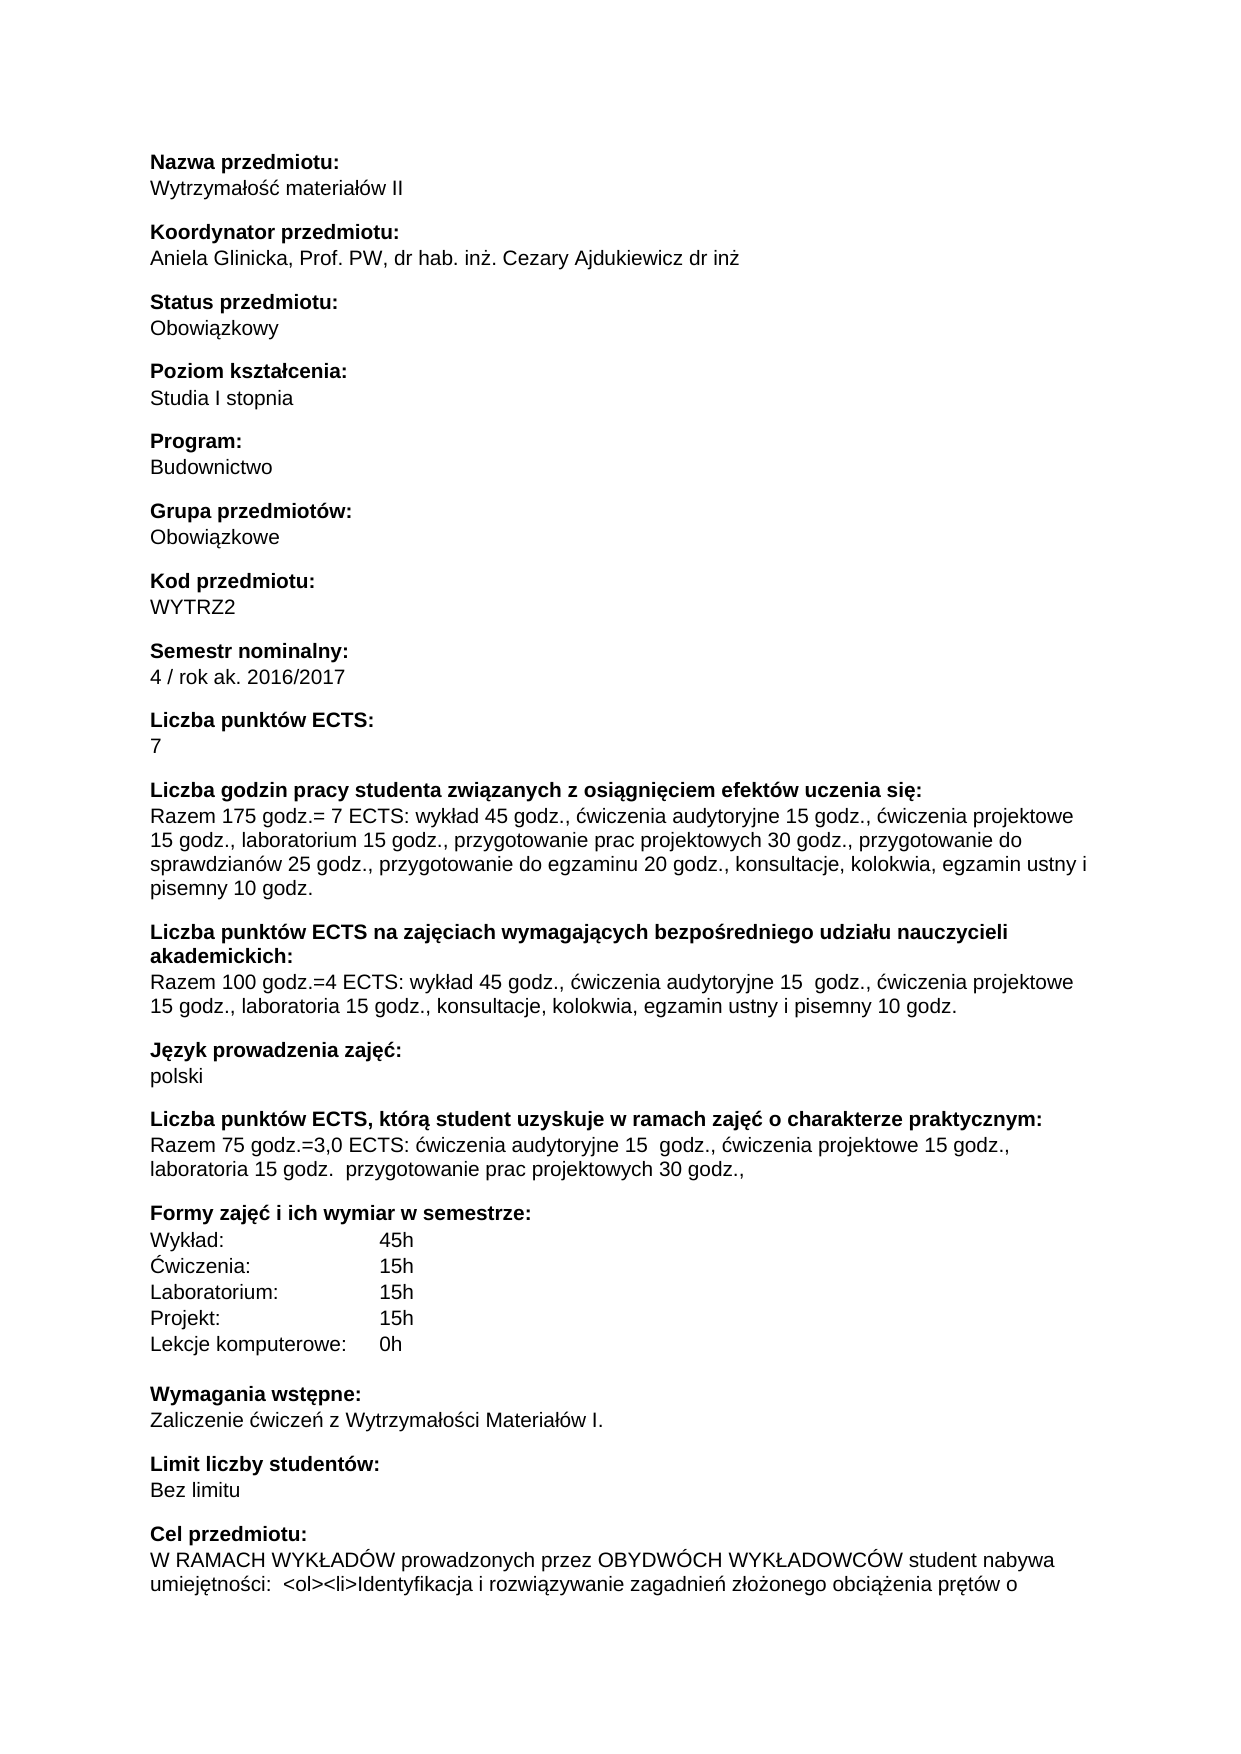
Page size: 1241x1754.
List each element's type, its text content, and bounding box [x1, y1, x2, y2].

text Bez limitu [150, 1478, 1090, 1502]
text 4 / rok ak. 2016/2017 [150, 664, 1090, 688]
text Liczba godzin pracy studenta związanych z osiągnięciem efektów uczenia się: [150, 778, 1090, 802]
table_cell Lekcje komputerowe: [140, 1332, 367, 1356]
text Liczba punktów ECTS na zajęciach wymagających bezpośredniego udziału nauczycieli akademickich: [150, 920, 1090, 968]
table_cell Laboratorium: [140, 1280, 367, 1304]
text Studia I stopnia [150, 385, 1090, 409]
table_header Wykład: [140, 1228, 367, 1252]
table_cell 15h [369, 1278, 597, 1304]
text Program: [150, 429, 1090, 453]
text 7 [150, 734, 1090, 758]
text Liczba punktów ECTS, którą student uzyskuje w ramach zajęć o charakterze praktycznym: [150, 1107, 1090, 1131]
text Status przedmiotu: [150, 289, 1090, 313]
table_cell 15h [369, 1252, 597, 1278]
table_header 45h [369, 1228, 597, 1252]
table_cell Projekt: [140, 1306, 367, 1330]
text Grupa przedmiotów: [150, 499, 1090, 523]
text Wytrzymałość materiałów II [150, 176, 1090, 200]
text Razem 175 godz.= 7 ECTS: wykład 45 godz., ćwiczenia audytoryjne 15 godz., ćwiczenia projektowe 15 godz., laboratorium 15 godz., przygotowanie prac projektowych 30 godz., przygotowanie do sprawdzianów 25 godz., przygotowanie do egzaminu 20 godz., konsultacje, kolokwia, egzamin ustny i pisemny 10 godz. [150, 804, 1090, 900]
text Język prowadzenia zajęć: [150, 1037, 1090, 1061]
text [150, 1547, 1090, 1595]
text Razem 75 godz.=3,0 ECTS: ćwiczenia audytoryjne 15 godz., ćwiczenia projektowe 15 godz., laboratoria 15 godz. przygotowanie prac projektowych 30 godz., [150, 1133, 1090, 1181]
text Budownictwo [150, 455, 1090, 479]
table_cell 15h [369, 1304, 597, 1330]
text Aniela Glinicka, Prof. PW, dr hab. inż. Cezary Ajdukiewicz dr inż [150, 246, 1090, 270]
text Kod przedmiotu: [150, 569, 1090, 593]
text Razem 100 godz.=4 ECTS: wykład 45 godz., ćwiczenia audytoryjne 15 godz., ćwiczenia projektowe 15 godz., laboratoria 15 godz., konsultacje, kolokwia, egzamin ustny i pisemny 10 godz. [150, 970, 1090, 1018]
table_cell Ćwiczenia: [140, 1254, 367, 1278]
text Obowiązkowe [150, 525, 1090, 549]
text WYTRZ2 [150, 595, 1090, 619]
text Nazwa przedmiotu: [150, 150, 1090, 174]
text Koordynator przedmiotu: [150, 220, 1090, 244]
text Obowiązkowy [150, 316, 1090, 339]
text Limit liczby studentów: [150, 1452, 1090, 1476]
text Semestr nominalny: [150, 638, 1090, 662]
text Liczba punktów ECTS: [150, 708, 1090, 732]
text Zaliczenie ćwiczeń z Wytrzymałości Materiałów I. [150, 1408, 1090, 1432]
text polski [150, 1063, 1090, 1087]
table_cell 0h [369, 1330, 597, 1356]
text Formy zajęć i ich wymiar w semestrze: [150, 1201, 1090, 1225]
text Poziom kształcenia: [150, 359, 1090, 383]
text Wymagania wstępne: [150, 1382, 1090, 1406]
text Cel przedmiotu: [150, 1521, 1090, 1545]
